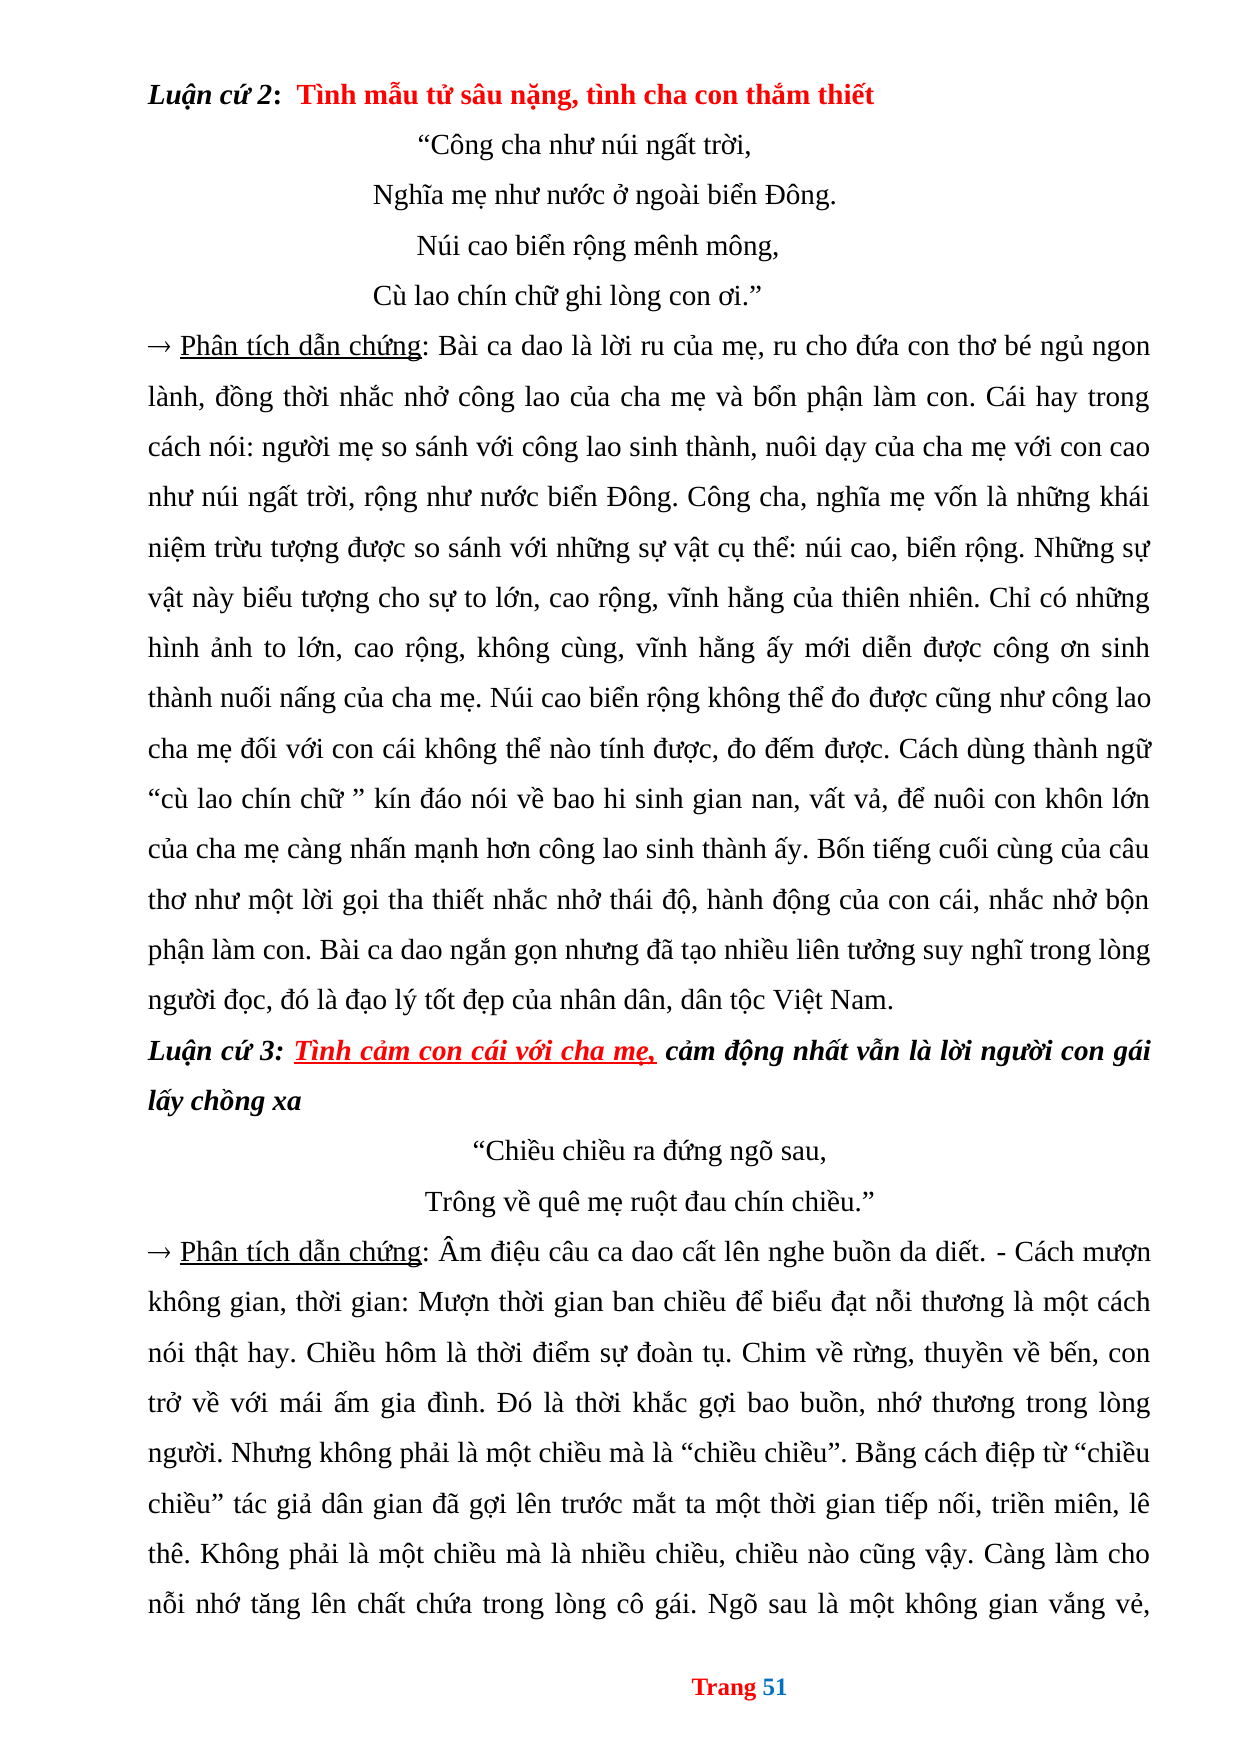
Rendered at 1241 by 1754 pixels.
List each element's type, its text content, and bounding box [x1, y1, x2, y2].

text Cù lao chín chữ ghi lòng con ơi.” [148, 278, 1152, 312]
text Luận cứ 2: Tình mẫu tử sâu nặng, tình cha con thắm thiết [148, 77, 1152, 110]
text Phân tích dẫn chứng: Bài ca dao là lời ru của mẹ, ru cho đứa con thơ bé ngủ ngon lành, đồng thời nhắc nhở công lao của cha mẹ và bổn phận làm con. Cái hay trong cách nói: người mẹ so sánh với công lao sinh thành, nuôi dạy của cha mẹ với con cao như núi ngất trời, rộng như nước biển Đông. Công cha, nghĩa mẹ vốn là những khái niệm trừu tượng được so sánh với những sự vật cụ thể: núi cao, biển rộng. Những sự vật này biểu tượng cho sự to lớn, cao rộng, vĩnh hằng của thiên nhiên. Chỉ có những hình ảnh to lớn, cao rộng, không cùng, vĩnh hằng ấy mới diễn được công ơn sinh thành nuối nấng của cha mẹ. Núi cao biển rộng không thể đo được cũng như công lao cha mẹ đối với con cái không thể nào tính được, đo đếm được. Cách dùng thành ngữ “cù lao chín chữ ” kín đáo nói về bao hi sinh gian nan, vất vả, để nuôi con khôn lớn của cha mẹ càng nhấn mạnh hơn công lao sinh thành ấy. Bốn tiếng cuối cùng của câu thơ như một lời gọi tha thiết nhắc nhở thái độ, hành động của con cái, nhắc nhở bộn phận làm con. Bài ca dao ngắn gọn nhưng đã tạo nhiều liên tưởng suy nghĩ trong lòng người đọc, đó là đạo lý tốt đẹp của nhân dân, dân tộc Việt Nam. [148, 328, 1152, 1016]
text “Chiều chiều ra đứng ngõ sau, [148, 1133, 1152, 1167]
text “Công cha như núi ngất trời, [148, 127, 1152, 161]
text Luận cứ 3: Tình cảm con cái với cha mẹ, cảm động nhất vẫn là lời người con gái lấy chồng xa [148, 1033, 1152, 1117]
text Núi cao biển rộng mênh mông, [148, 228, 1152, 261]
text Nghĩa mẹ như nước ở ngoài biển Đông. [148, 177, 1152, 211]
text Trông về quê mẹ ruột đau chín chiều.” [148, 1184, 1152, 1217]
